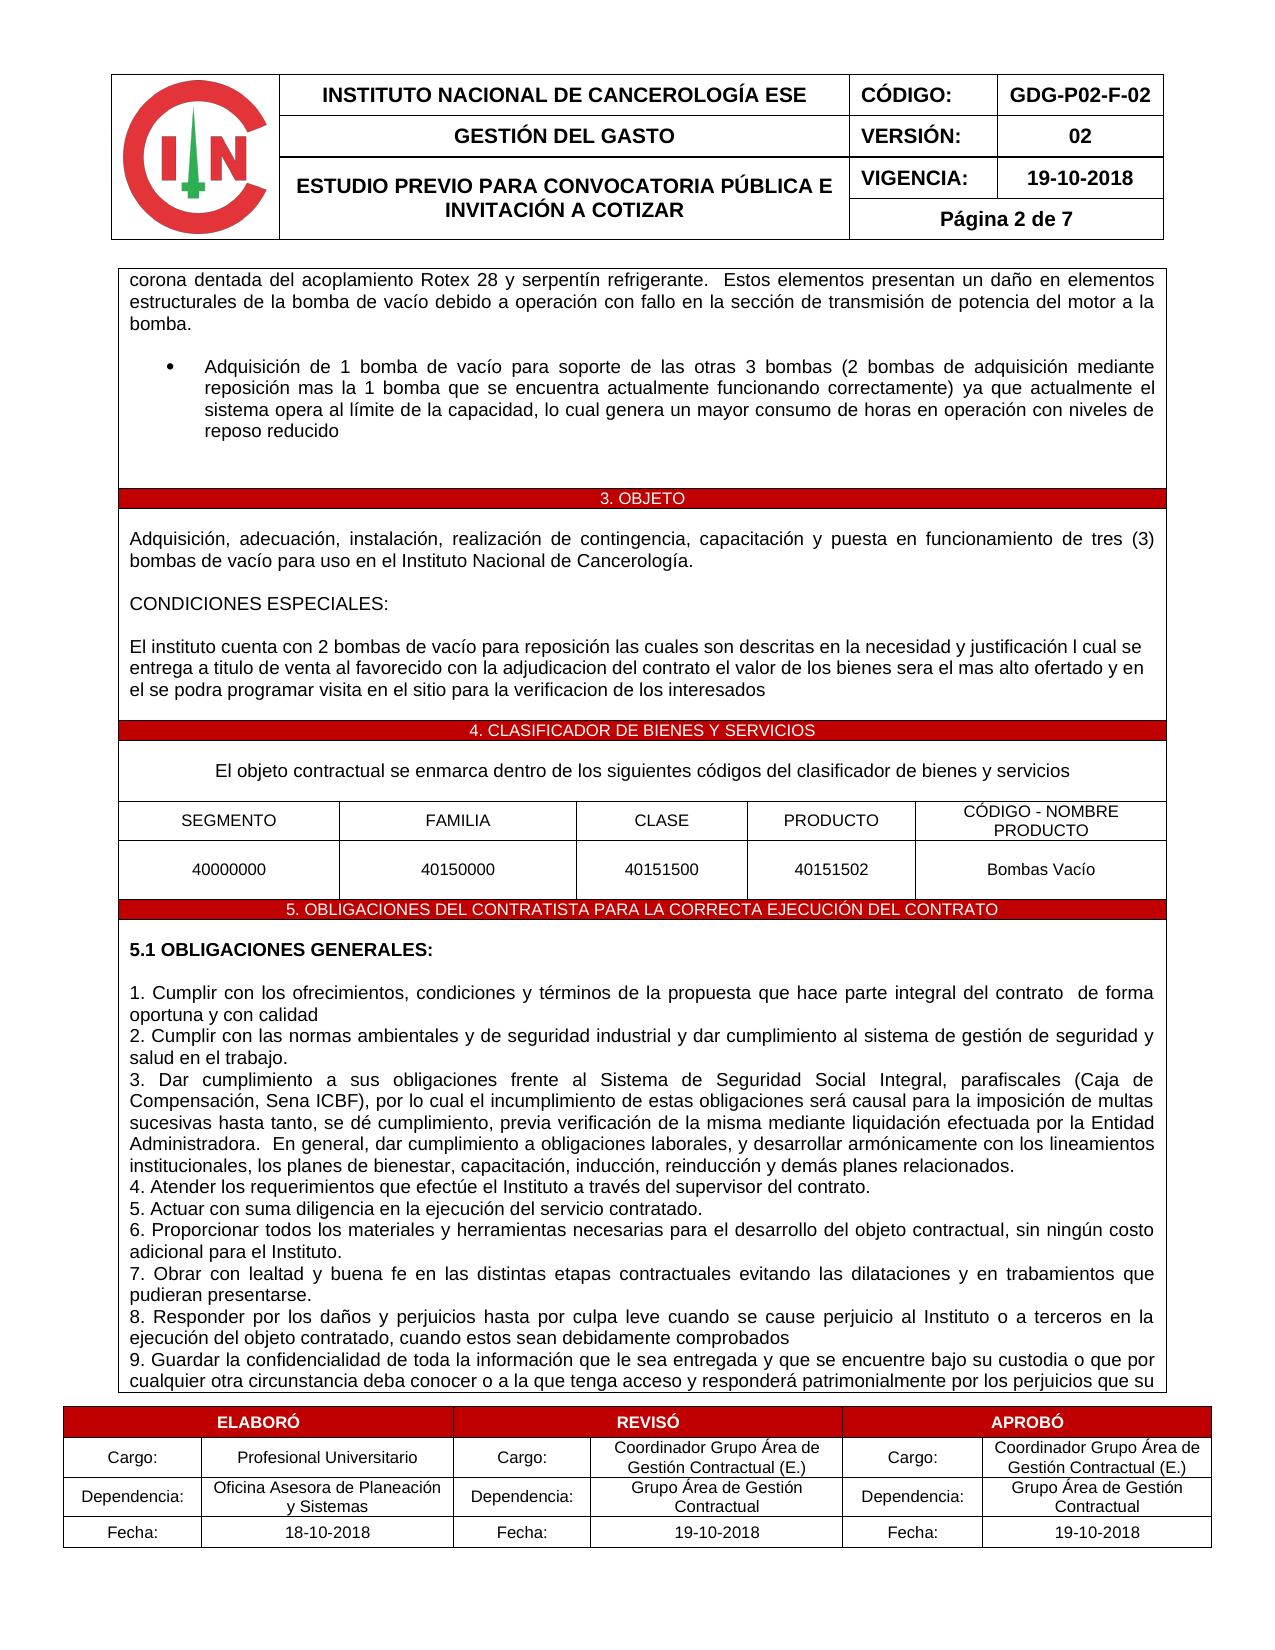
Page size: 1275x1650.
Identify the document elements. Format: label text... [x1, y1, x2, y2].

table_cell CÓDIGO - NOMBRE PRODUCTO [916, 802, 1166, 840]
picture [123, 80, 267, 234]
table_cell El objeto contractual se enmarca dentro de los siguientes códigos del clasificador de bienes y servicios [119, 741, 1166, 801]
table_cell Bombas Vacío [916, 841, 1166, 898]
table_cell 5. OBLIGACIONES DEL CONTRATISTA PARA LA CORRECTA EJECUCIÓN DEL CONTRATO [119, 900, 1166, 919]
table_cell Adquisición, adecuación, instalación, realización de contingencia, capacitación y puesta en funcionamiento de tres (3) bombas de vacío para uso en el Instituto Nacional de Cancerología. CONDICIONES ESPECIALES: El instituto cuenta con 2 bombas de vacío para reposición las cuales son descritas en la necesidad y justificación l cual se entrega a titulo de venta al favorecido con la adjudicacion del contrato el valor de los bienes sera el mas alto ofertado y en el se podra programar visita en el sitio para la verificacion de los interesados [119, 509, 1166, 719]
table_cell 40151500 [577, 841, 747, 898]
table_cell SEGMENTO [119, 802, 339, 840]
table_cell PRODUCTO [748, 802, 915, 840]
table_cell CLASE [577, 802, 747, 840]
table_cell 40151502 [748, 841, 915, 898]
table_cell 4. CLASIFICADOR DE BIENES Y SERVICIOS [119, 721, 1166, 740]
table_cell 40000000 [119, 841, 339, 898]
table_cell 40150000 [340, 841, 576, 898]
table_cell 3. OBJETO [119, 489, 1166, 508]
table_cell FAMILIA [340, 802, 576, 840]
